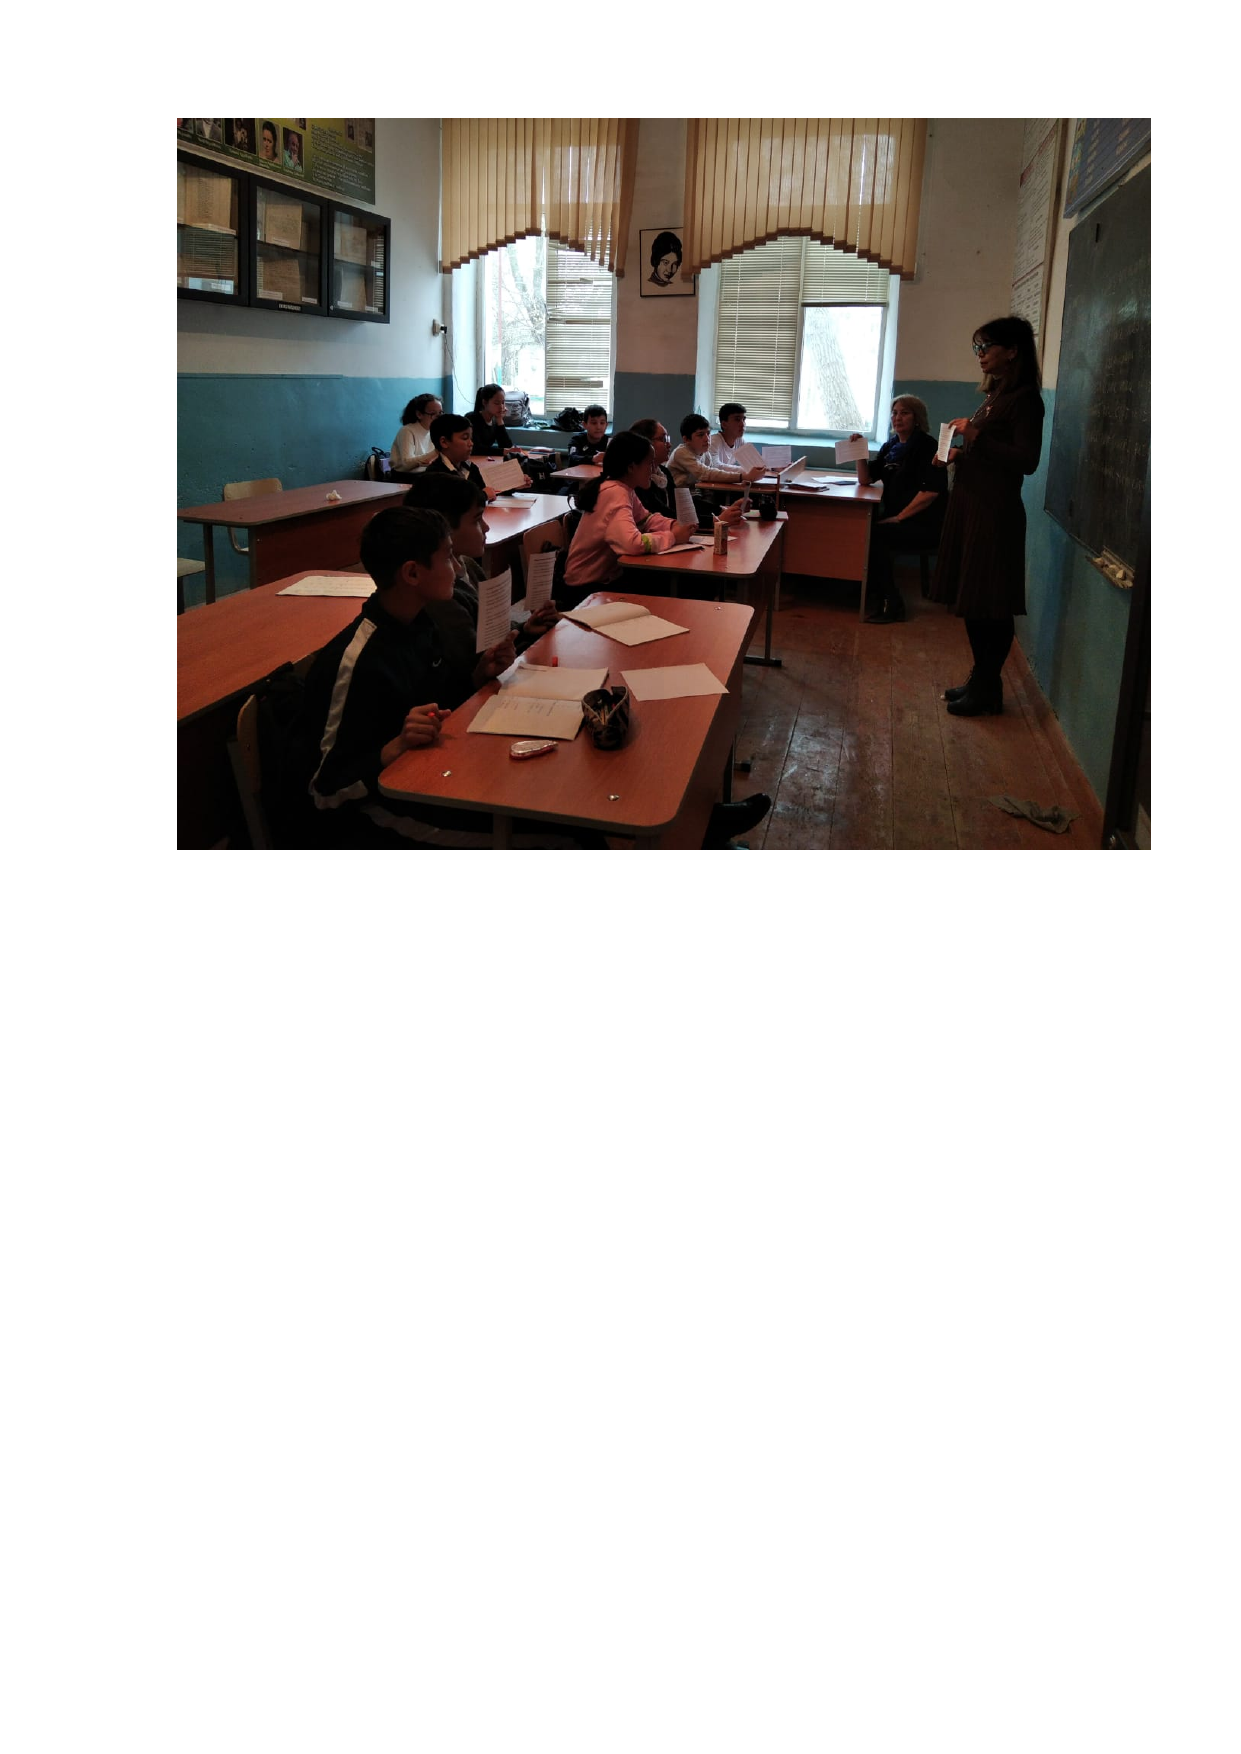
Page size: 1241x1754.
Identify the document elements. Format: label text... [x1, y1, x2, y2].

picture [177, 118, 1151, 850]
